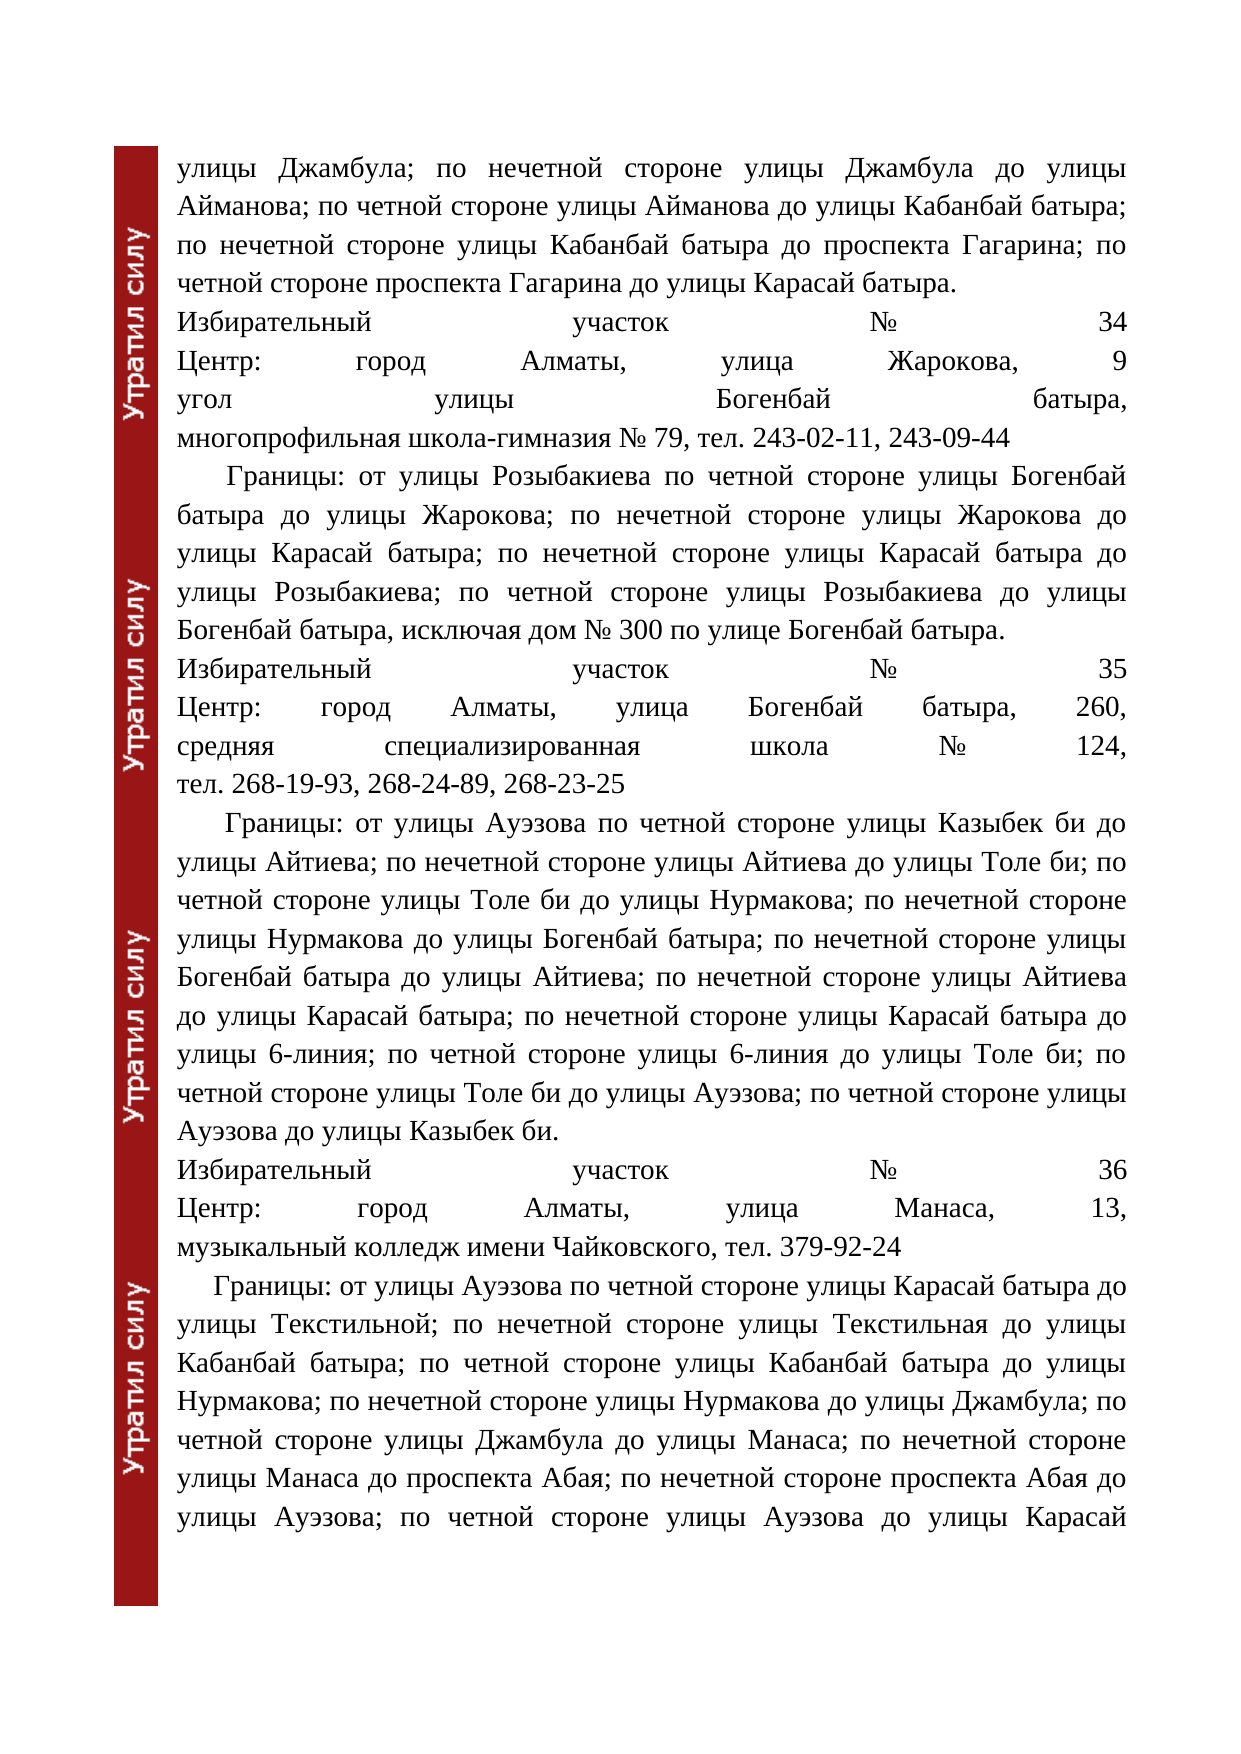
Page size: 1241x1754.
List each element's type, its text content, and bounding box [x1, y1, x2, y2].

picture [114, 453, 158, 458]
text Избирательный участок № 35 Центр: город Алматы, улица Богенбай батыра, 260, средняя специализированная школа № 124, тел. 268-19-93, 268-24-89, 268-23-25 [112, 651, 1128, 800]
picture [114, 800, 158, 805]
text Границы: от улицы Розыбакиева по четной стороне улицы Богенбай батыра до улицы Жарокова; по нечетной стороне улицы Жарокова до улицы Карасай батыра; по нечетной стороне улицы Карасай батыра до улицы Розыбакиева; по четной стороне улицы Розыбакиева до улицы Богенбай батыра, исключая дом № 300 по улице Богенбай батыра. [112, 458, 1128, 646]
text Избирательный участок № 34 Центр: город Алматы, улица Жарокова, 9 угол улицы Богенбай батыра, многопрофильная школа-гимназия № 79, тел. 243-02-11, 243-09-44 [112, 304, 1128, 453]
picture [114, 146, 158, 150]
text Границы: от улицы Ауэзова по четной стороне улицы Казыбек би до улицы Айтиева; по нечетной стороне улицы Айтиева до улицы Толе би; по четной стороне улицы Толе би до улицы Нурмакова; по нечетной стороне улицы Нурмакова до улицы Богенбай батыра; по нечетной стороне улицы Богенбай батыра до улицы Айтиева; по нечетной стороне улицы Айтиева до улицы Карасай батыра; по нечетной стороне улицы Карасай батыра до улицы 6-линия; по четной стороне улицы 6-линия до улицы Толе би; по четной стороне улицы Толе би до улицы Ауэзова; по четной стороне улицы Ауэзова до улицы Казыбек би. [112, 805, 1128, 1147]
picture [114, 299, 158, 304]
picture [114, 1147, 158, 1152]
picture [114, 1263, 158, 1268]
text Избирательный участок № 36 Центр: город Алматы, улица Манаса, 13, музыкальный колледж имени Чайковского, тел. 379-92-24 [112, 1152, 1128, 1263]
picture [114, 646, 158, 651]
picture [114, 1532, 158, 1606]
